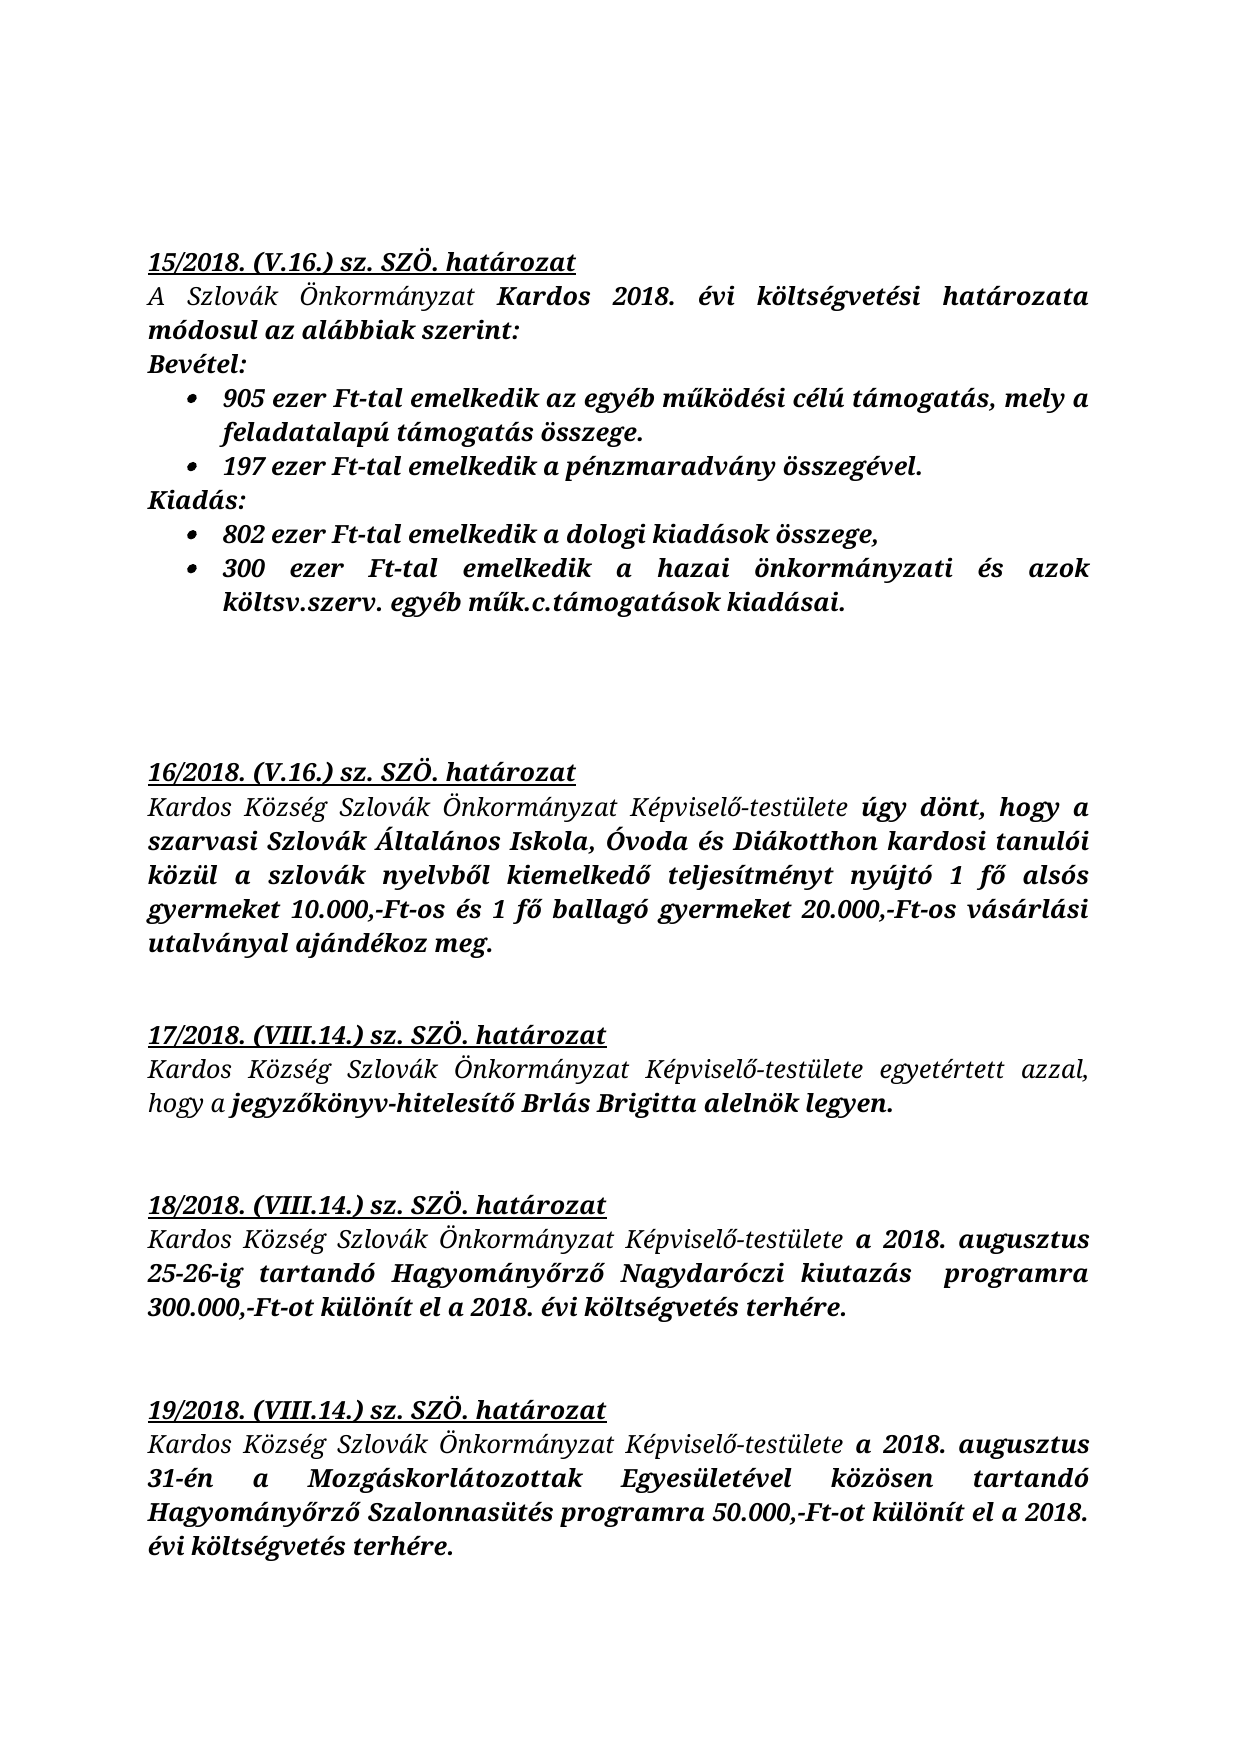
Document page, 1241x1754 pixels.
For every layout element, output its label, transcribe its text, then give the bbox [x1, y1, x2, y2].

text Kiadás: [148, 483, 1093, 517]
list 905 ezer Ft-tal emelkedik az egyéb működési célú támogatás, mely a feladatalapú támogatás összege. [185, 380, 1093, 448]
text A Szlovák Önkormányzat Kardos 2018. évi költségvetési határozata módosul az alábbiak szerint: [148, 278, 1093, 346]
text Bevétel: [148, 346, 1093, 380]
list 300 ezer Ft-tal emelkedik a hazai önkormányzati és azok költsv.szerv. egyéb műk.c.támogatások kiadásai. [185, 551, 1093, 619]
list 802 ezer Ft-tal emelkedik a dologi kiadások összege, [185, 517, 1093, 551]
text 18/2018. (VIII.14.) sz. SZÖ. határozat [148, 1188, 1093, 1222]
text 17/2018. (VIII.14.) sz. SZÖ. határozat [148, 1018, 1093, 1052]
text 19/2018. (VIII.14.) sz. SZÖ. határozat [148, 1392, 1093, 1426]
text Kardos Község Szlovák Önkormányzat Képviselő-testülete a 2018. augusztus 31-én a Mozgáskorlátozottak Egyesületével közösen tartandó Hagyományőrző Szalonnasütés programra 50.000,-Ft-ot különít el a 2018. évi költségvetés terhére. [148, 1426, 1093, 1563]
text Kardos Község Szlovák Önkormányzat Képviselő-testülete a 2018. augusztus 25-26-ig tartandó Hagyományőrző Nagydaróczi kiutazás programra 300.000,-Ft-ot különít el a 2018. évi költségvetés terhére. [148, 1222, 1093, 1324]
text 15/2018. (V.16.) sz. SZÖ. határozat [148, 244, 1093, 278]
list 197 ezer Ft-tal emelkedik a pénzmaradvány összegével. [185, 448, 1093, 483]
text 16/2018. (V.16.) sz. SZÖ. határozat [148, 755, 1093, 789]
text Kardos Község Szlovák Önkormányzat Képviselő-testülete egyetértett azzal, hogy a jegyzőkönyv-hitelesítő Brlás Brigitta alelnök legyen. [148, 1052, 1093, 1120]
text Kardos Község Szlovák Önkormányzat Képviselő-testülete úgy dönt, hogy a szarvasi Szlovák Általános Iskola, Óvoda és Diákotthon kardosi tanulói közül a szlovák nyelvből kiemelkedő teljesítményt nyújtó 1 fő alsós gyermeket 10.000,-Ft-os és 1 fő ballagó gyermeket 20.000,-Ft-os vásárlási utalványal ajándékoz meg. [148, 789, 1093, 959]
